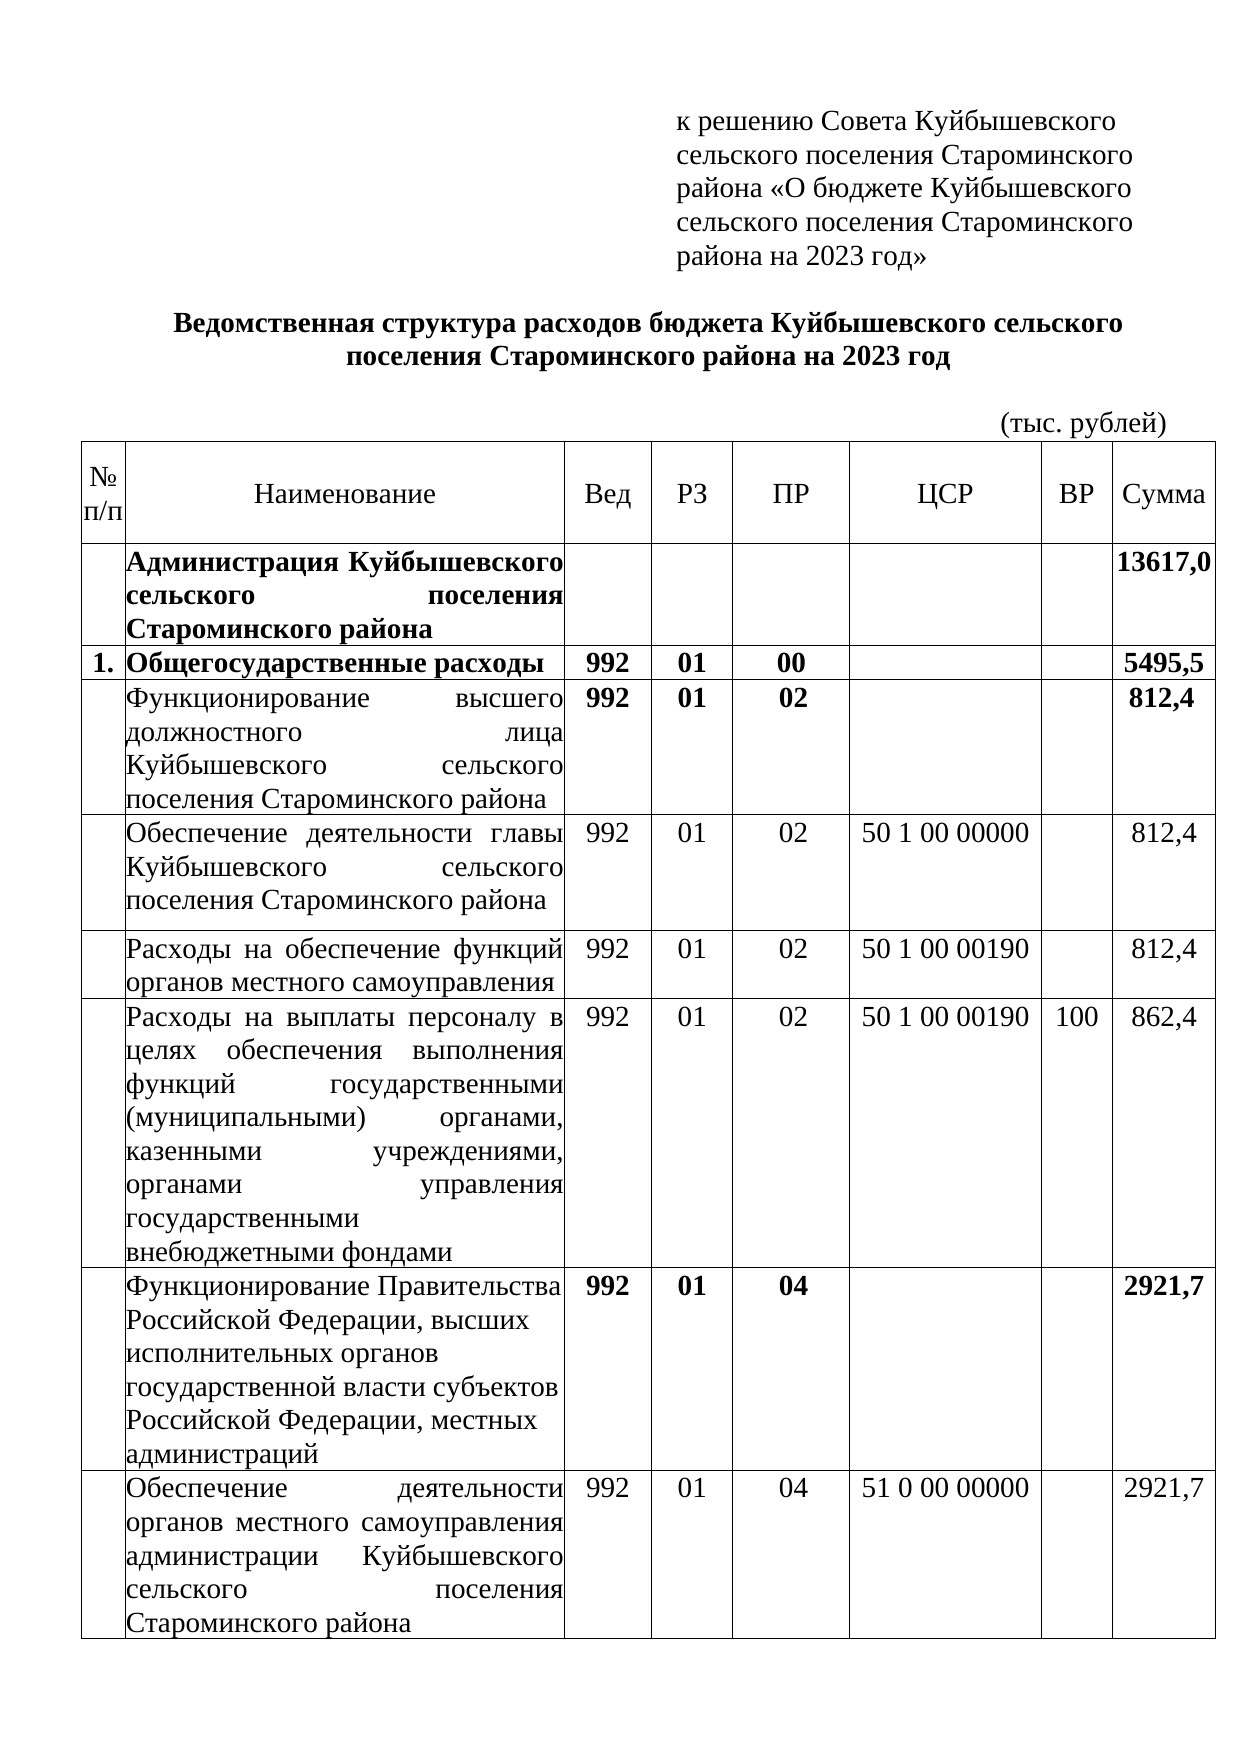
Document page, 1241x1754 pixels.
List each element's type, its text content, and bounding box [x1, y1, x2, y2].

table_cell [1042, 815, 1112, 930]
table_cell 992 [565, 1268, 651, 1469]
table_cell 992 [565, 999, 651, 1267]
table_cell 51 0 00 00000 [850, 1471, 1041, 1638]
table_cell [1042, 680, 1112, 814]
table_cell [82, 1471, 125, 1638]
table_cell 50 1 00 00190 [850, 931, 1041, 998]
table_cell [1042, 646, 1112, 679]
table_cell [850, 1268, 1041, 1469]
table_cell [850, 680, 1041, 814]
table_header РЗ [652, 442, 732, 543]
table_cell 04 [733, 1268, 849, 1469]
table_cell 992 [565, 815, 651, 930]
table_cell Обеспечение деятельности органов местного самоуправления администрации Куйбышевского сельского поселения Староминского района [126, 1471, 564, 1638]
table_cell 04 [733, 1471, 849, 1638]
table_cell [82, 1268, 125, 1469]
table_cell [850, 544, 1041, 644]
table_cell 2921,7 [1113, 1268, 1215, 1469]
table_cell 812,4 [1113, 680, 1215, 814]
table_cell 01 [652, 815, 732, 930]
table_cell 992 [565, 1471, 651, 1638]
table_cell 01 [652, 931, 732, 998]
table_cell [652, 544, 732, 644]
table_cell Функционирование высшего должностного лица Куйбышевского сельского поселения Староминского района [126, 680, 564, 814]
text (тыс. рублей) [130, 405, 1167, 439]
table_cell [1042, 931, 1112, 998]
table_cell 812,4 [1113, 931, 1215, 998]
table_cell 100 [1042, 999, 1112, 1267]
table_cell [1042, 1471, 1112, 1638]
table_cell [565, 544, 651, 644]
table_cell 13617,0 [1113, 544, 1215, 644]
table_cell [82, 815, 125, 930]
table_header ВР [1042, 442, 1112, 543]
table_cell 01 [652, 680, 732, 814]
table_cell [82, 544, 125, 644]
table_cell 02 [733, 931, 849, 998]
table_cell Функционирование Правительства Российской Федерации, высших исполнительных органов государственной власти субъектов Российской Федерации, местных администраций [126, 1268, 564, 1469]
table_cell 50 1 00 00000 [850, 815, 1041, 930]
table_cell Обеспечение деятельности главы Куйбышевского сельского поселения Староминского района [126, 815, 564, 930]
table_cell 02 [733, 999, 849, 1267]
table_header ПР [733, 442, 849, 543]
table_cell 01 [652, 1471, 732, 1638]
table_cell 50 1 00 00190 [850, 999, 1041, 1267]
table_cell Общегосударственные расходы [126, 646, 564, 679]
table_header № п/п [82, 442, 125, 543]
table_header Вед [565, 442, 651, 543]
table_cell 00 [733, 646, 849, 679]
table_header ЦСР [850, 442, 1041, 543]
table_cell [82, 999, 125, 1267]
table_cell 1. [82, 646, 125, 679]
table_cell [733, 544, 849, 644]
table_cell 862,4 [1113, 999, 1215, 1267]
table_header Сумма [1113, 442, 1215, 543]
table_cell [1042, 544, 1112, 644]
table_cell 992 [565, 931, 651, 998]
table_cell 02 [733, 680, 849, 814]
table_cell 992 [565, 680, 651, 814]
table_cell 01 [652, 999, 732, 1267]
text к решению Совета Куйбышевского сельского поселения Староминского района «О бюджете Куйбышевского сельского поселения Староминского района на 2023 год» [676, 103, 1167, 271]
table_header Наименование [126, 442, 564, 543]
table_cell [82, 680, 125, 814]
title Ведомственная структура расходов бюджета Куйбышевского сельского поселения Староминского района на 2023 год [130, 305, 1167, 372]
table_cell Расходы на обеспечение функций органов местного самоуправления [126, 931, 564, 998]
table_cell 2921,7 [1113, 1471, 1215, 1638]
table_cell [850, 646, 1041, 679]
table_cell 02 [733, 815, 849, 930]
table_cell [82, 931, 125, 998]
table_cell 992 [565, 646, 651, 679]
table_cell Администрация Куйбышевского сельского поселения Староминского района [126, 544, 564, 644]
table_cell 5495,5 [1113, 646, 1215, 679]
table_cell 01 [652, 646, 732, 679]
table_cell [1042, 1268, 1112, 1469]
table_cell 812,4 [1113, 815, 1215, 930]
table_cell 01 [652, 1268, 732, 1469]
